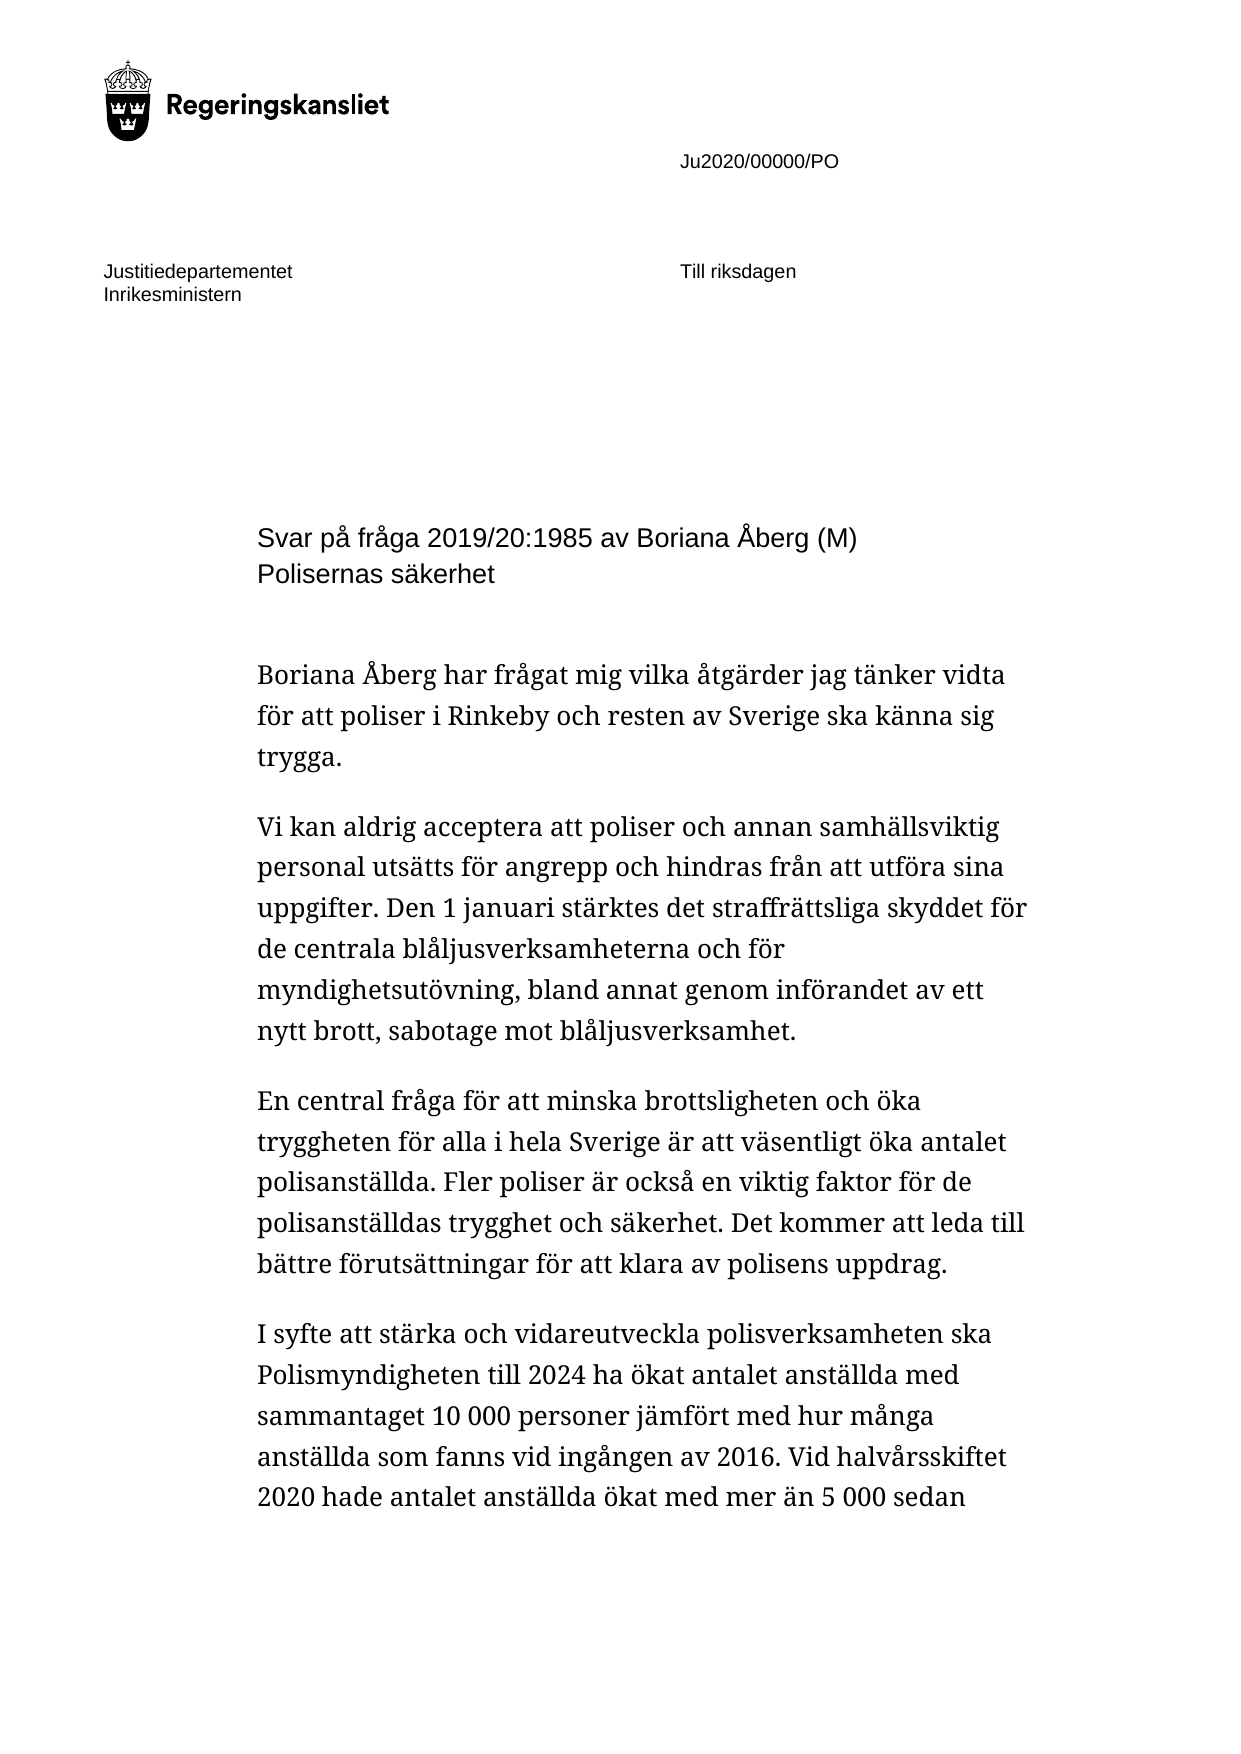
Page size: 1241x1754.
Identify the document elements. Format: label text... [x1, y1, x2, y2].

title Svar på fråga 2019/20:1985 av Boriana Åberg (M) Polisernas säkerhet [257, 522, 1033, 589]
text Boriana Åberg har frågat mig vilka åtgärder jag tänker vidta för att poliser i Rinkeby och resten av Sverige ska känna sig trygga. [257, 657, 1033, 774]
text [257, 1316, 1033, 1514]
text En central fråga för att minska brottsligheten och öka tryggheten för alla i hela Sverige är att väsentligt öka antalet polisanställda. Fler poliser är också en viktig faktor för de polisanställdas trygghet och säkerhet. Det kommer att leda till bättre förutsättningar för att klara av polisens uppdrag. [257, 1082, 1033, 1281]
text Vi kan aldrig acceptera att poliser och annan samhällsviktig personal utsätts för angrepp och hindras från att utföra sina uppgifter. Den 1 januari stärktes det straffrättsliga skyddet för de centrala blåljusverksamheterna och för myndighetsutövning, bland annat genom införandet av ett nytt brott, sabotage mot blåljusverksamhet. [257, 808, 1033, 1048]
